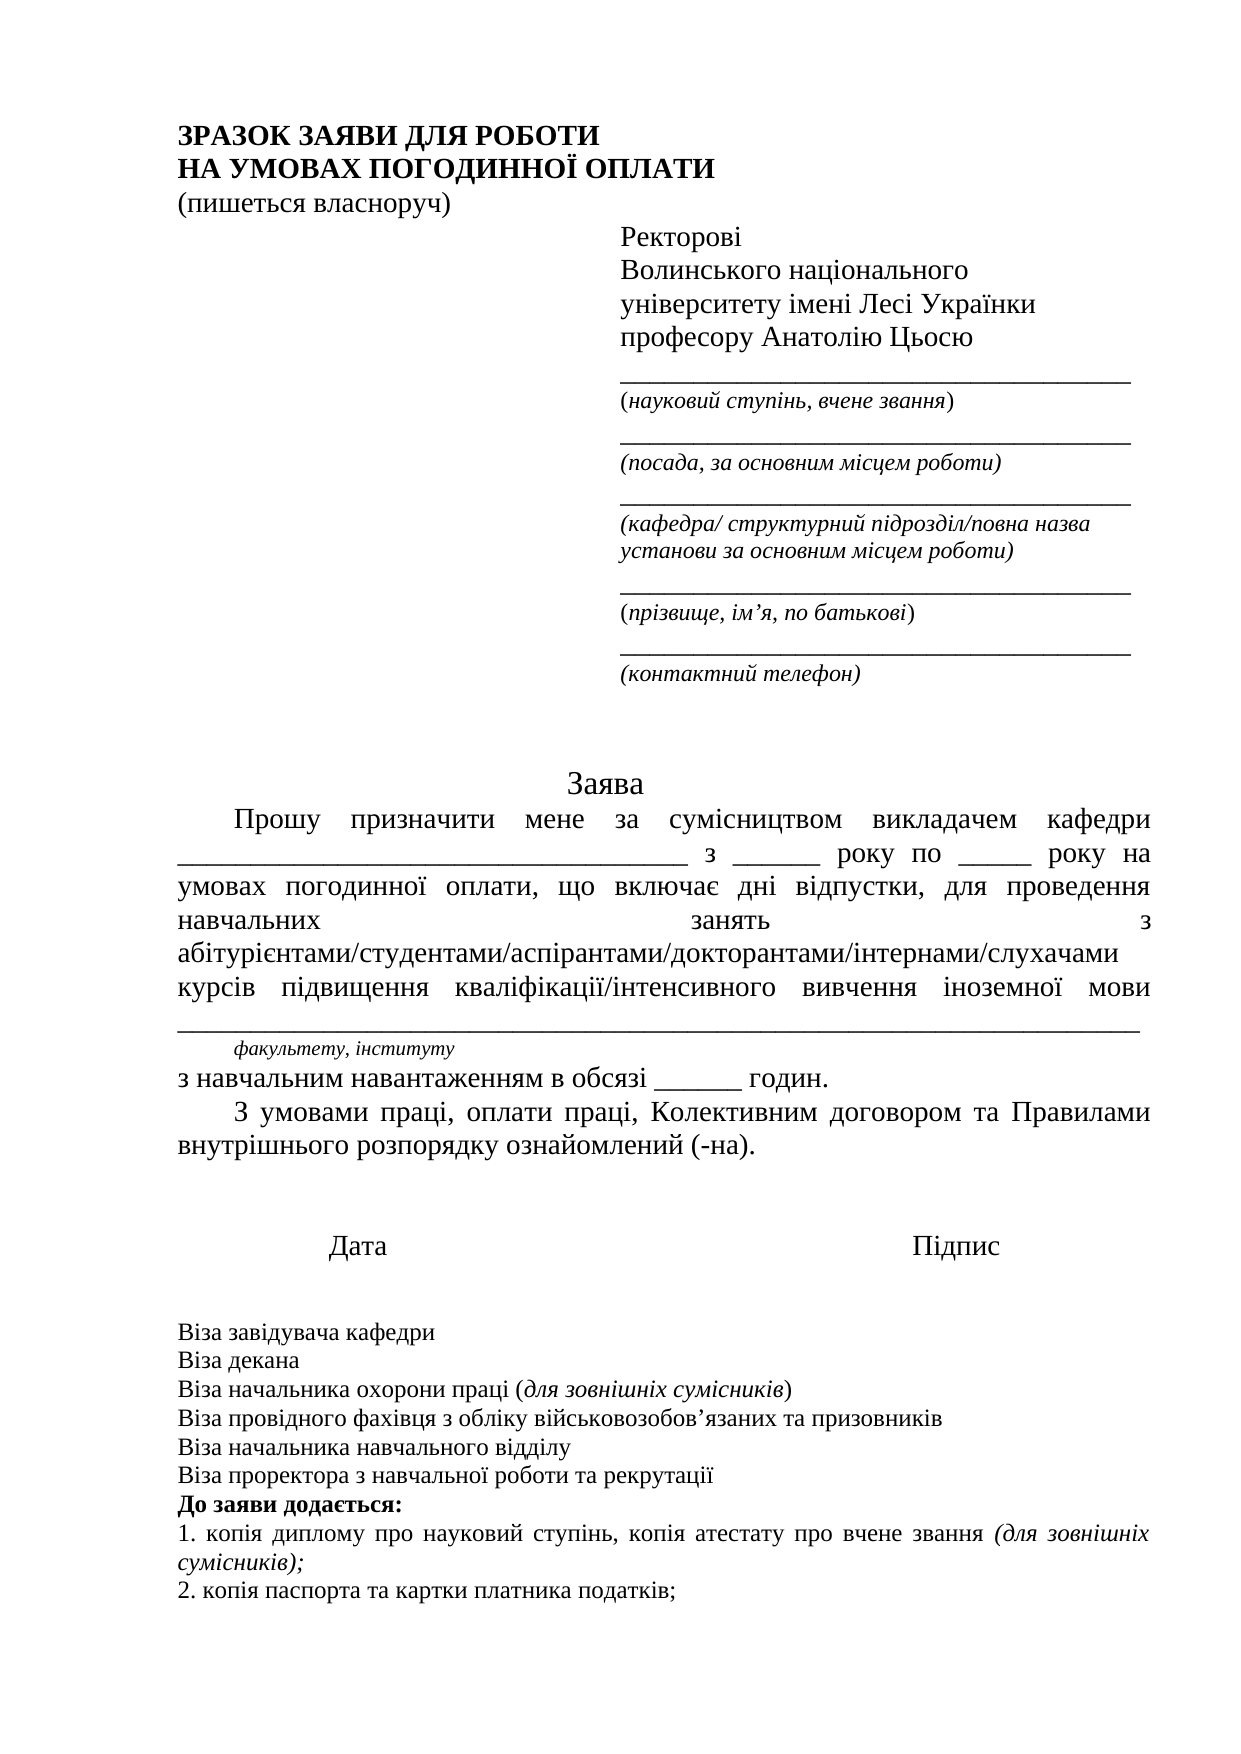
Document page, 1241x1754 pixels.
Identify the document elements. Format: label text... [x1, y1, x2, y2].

text Ректорові [620, 219, 1152, 252]
text (пишеться власноруч) [177, 185, 1152, 219]
text Прошу призначити мене за сумісництвом викладачем кафедри ___________________________________ з ______ року по _____ року на умовах погодинної оплати, що включає дні відпустки, для проведення навчальних занять з абітурієнтами/студентами/аспірантами/докторантами/інтернами/слухачами курсів підвищення кваліфікації/інтенсивного вивчення іноземної мови __________________________________________________________________ [177, 801, 1152, 1036]
text Віза начальника охорони праці (для зовнішніх сумісників) [177, 1374, 1152, 1403]
text Віза провідного фахівця з обліку військовозобов’язаних та призовників [177, 1403, 1152, 1432]
text Віза проректора з навчальної роботи та рекрутації [177, 1460, 1152, 1489]
text 2. копія паспорта та картки платника податків; [177, 1575, 1152, 1604]
text (кафедра/ структурний підрозділ/повна назва установи за основним місцем роботи) [620, 509, 1152, 564]
text ___________________________________ [620, 625, 1152, 659]
text Віза начальника навчального відділу [177, 1432, 1152, 1460]
text ___________________________________ [620, 475, 1152, 509]
text Заява [59, 763, 1152, 801]
text 1. копія диплому про науковий ступінь, копія атестату про вчене звання (для зовнішніх сумісників); [177, 1518, 1152, 1575]
text ___________________________________ [620, 414, 1152, 448]
text Волинського національного [620, 252, 1152, 286]
text університету імені Лесі Українки [620, 286, 1152, 319]
text ЗРАЗОК ЗАЯВИ ДЛЯ РОБОТИ [177, 118, 1152, 152]
text Дата Підпис [177, 1228, 1152, 1261]
text (науковий ступінь, вчене звання) [620, 386, 1152, 414]
text (посада, за основним місцем роботи) [620, 448, 1152, 475]
text з навчальним навантаженням в обсязі ______ годин. [177, 1060, 1152, 1094]
text професору Анатолію Цьосю [620, 319, 1152, 353]
text (контактний телефон) [620, 659, 1152, 686]
text ___________________________________ [620, 564, 1152, 597]
text НА УМОВАХ ПОГОДИННОЇ ОПЛАТИ [177, 152, 1152, 185]
text Віза завідувача кафедри [177, 1317, 1152, 1345]
text Віза декана [177, 1345, 1152, 1374]
text ___________________________________ [620, 353, 1152, 386]
text З умовами праці, оплати праці, Колективним договором та Правилами внутрішнього розпорядку ознайомлений (-на). [177, 1094, 1152, 1161]
text (прізвище, ім’я, по батькові) [620, 597, 1152, 625]
text До заяви додається: [177, 1489, 1152, 1518]
text факультету, інституту [177, 1036, 1152, 1060]
